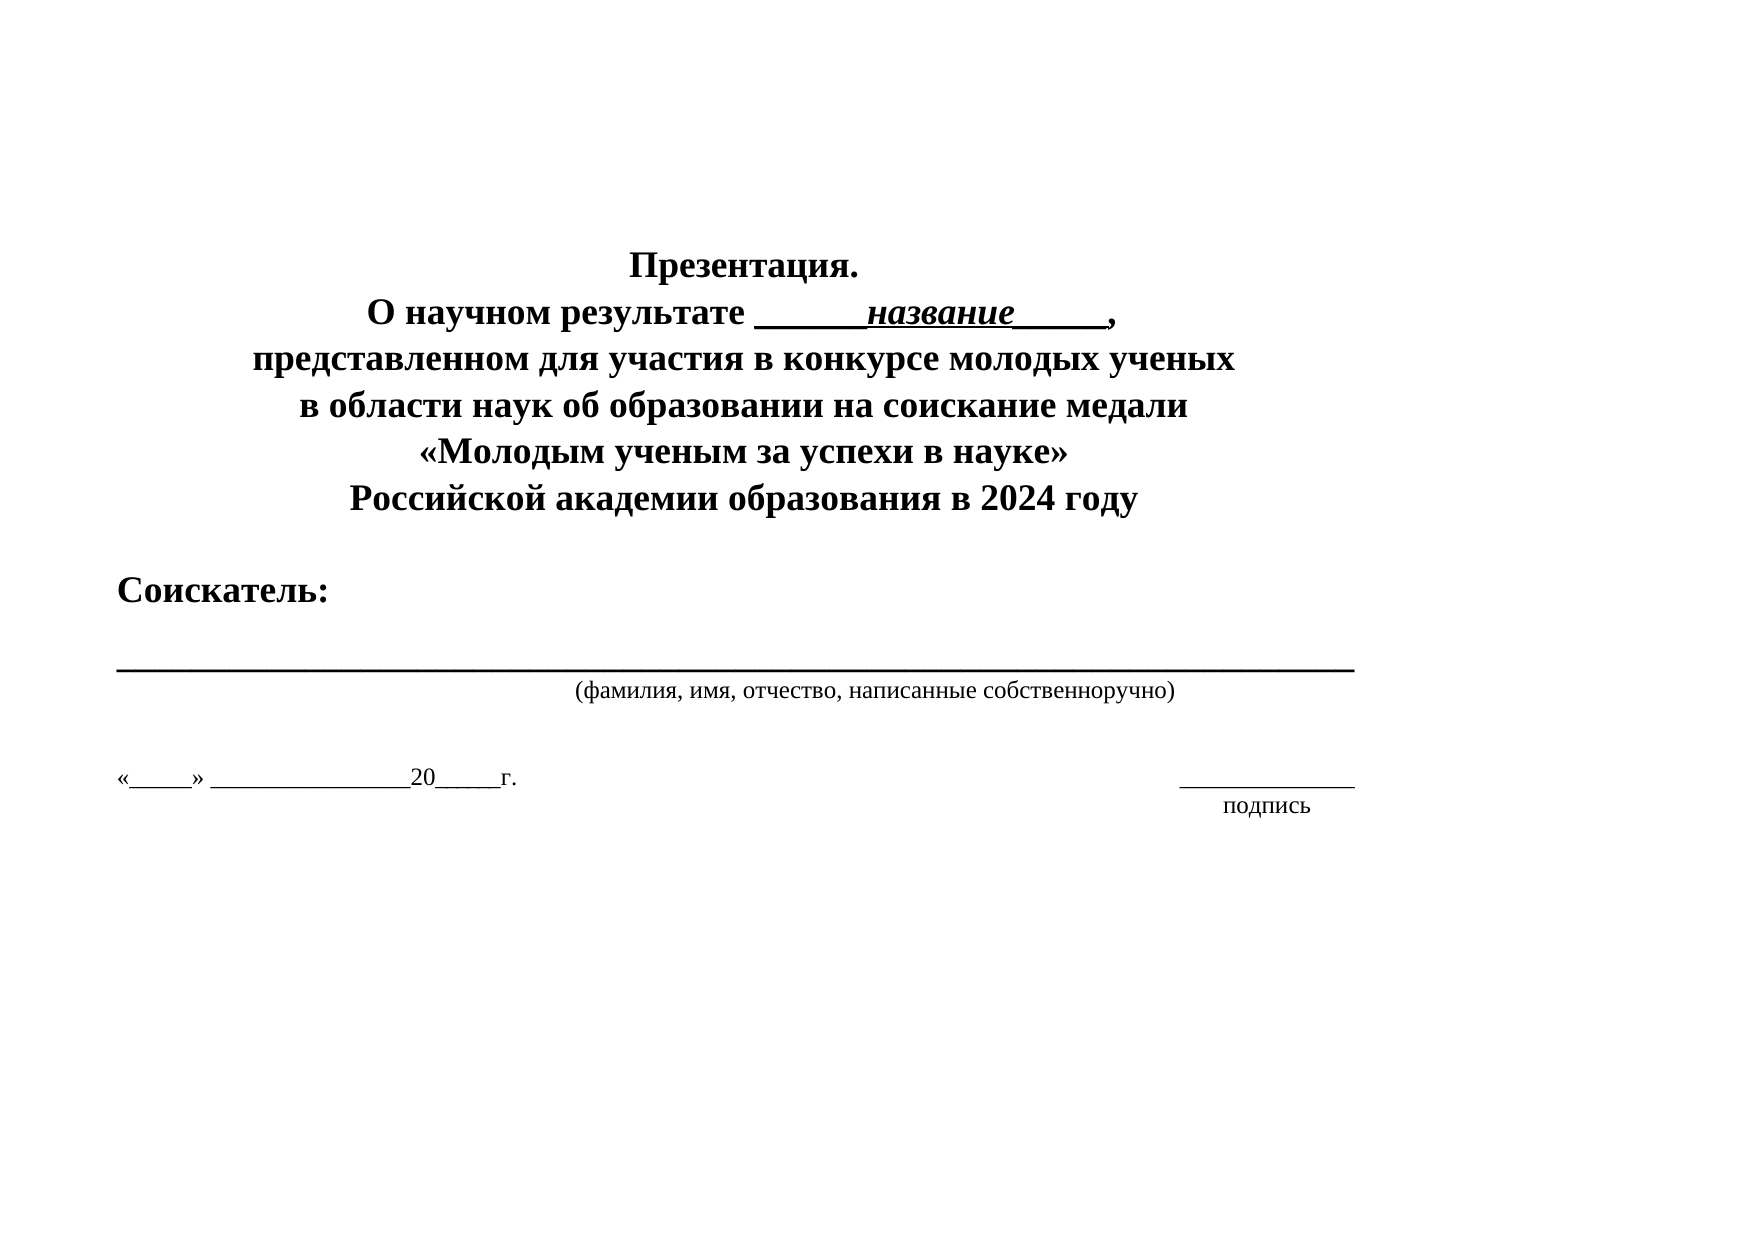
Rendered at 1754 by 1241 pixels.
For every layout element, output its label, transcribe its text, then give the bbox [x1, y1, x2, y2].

text __________________________________________________________________ [117, 632, 1371, 676]
text подпись [117, 791, 1371, 819]
text Соискатель: [117, 568, 1371, 611]
text (фамилия, имя, отчество, написанные собственноручно) [575, 676, 1371, 704]
text «_____» ________________20 г. ______________ [117, 762, 1371, 791]
text Презентация. [117, 243, 1371, 286]
text О научном результате ______название_____, представленном для участия в конкурсе молодых ученых в области наук об образовании на соискание медали «Молодым ученым за успехи в науке» Российской академии образования в 2024 году [117, 289, 1371, 518]
